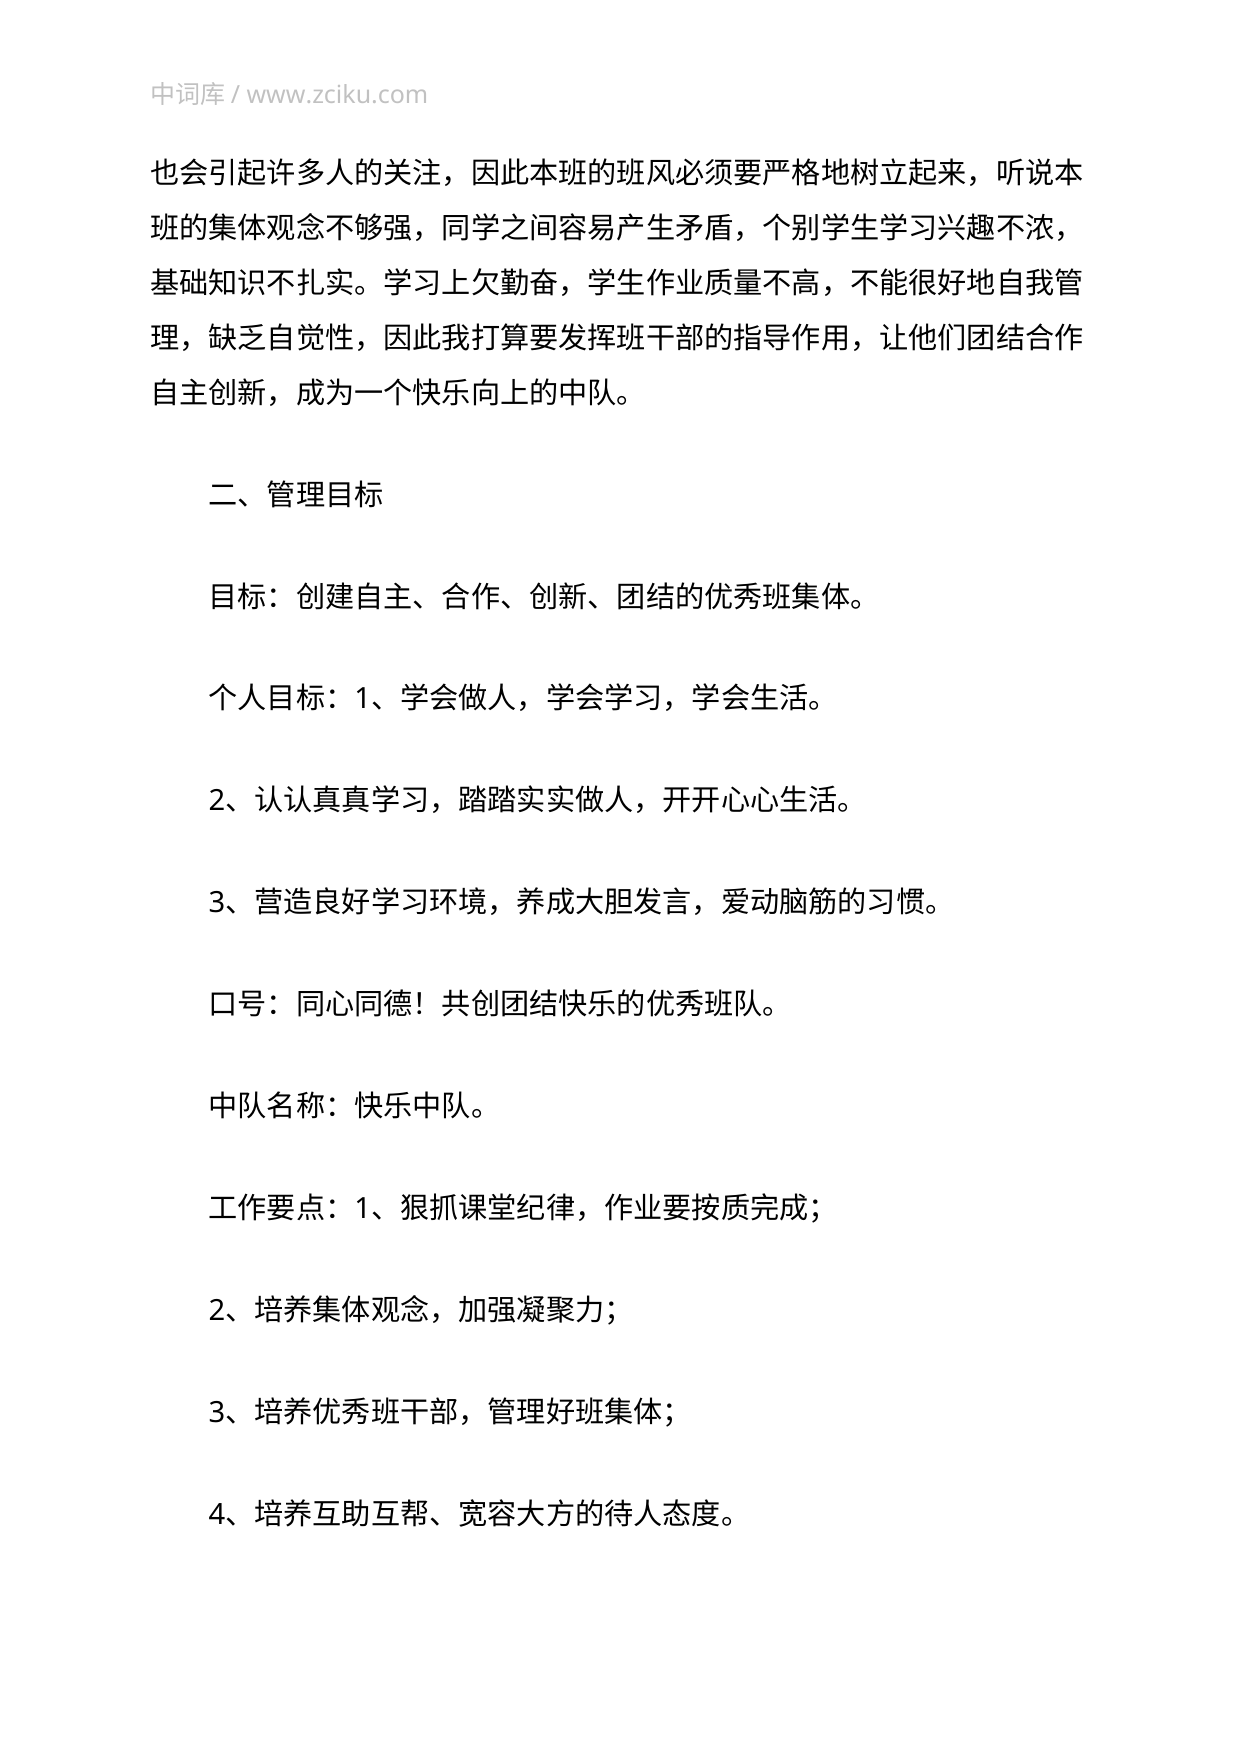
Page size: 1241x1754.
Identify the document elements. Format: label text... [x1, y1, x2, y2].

text 个人目标：1、学会做人，学会学习，学会生活。 [150, 675, 1090, 717]
text 目标：创建自主、合作、创新、团结的优秀班集体。 [150, 573, 1090, 615]
text 2、培养集体观念，加强凝聚力； [150, 1286, 1090, 1329]
text 中队名称：快乐中队。 [150, 1083, 1090, 1125]
text 二、管理目标 [150, 471, 1090, 514]
text 3、营造良好学习环境，养成大胆发言，爱动脑筋的习惯。 [150, 879, 1090, 921]
text 工作要点：1、狠抓课堂纪律，作业要按质完成； [150, 1184, 1090, 1227]
text 2、认认真真学习，踏踏实实做人，开开心心生活。 [150, 777, 1090, 819]
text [150, 150, 1090, 412]
text 3、培养优秀班干部，管理好班集体； [150, 1388, 1090, 1431]
text 口号：同心同德！共创团结快乐的优秀班队。 [150, 981, 1090, 1023]
text 4、培养互助互帮、宽容大方的待人态度。 [150, 1490, 1090, 1533]
